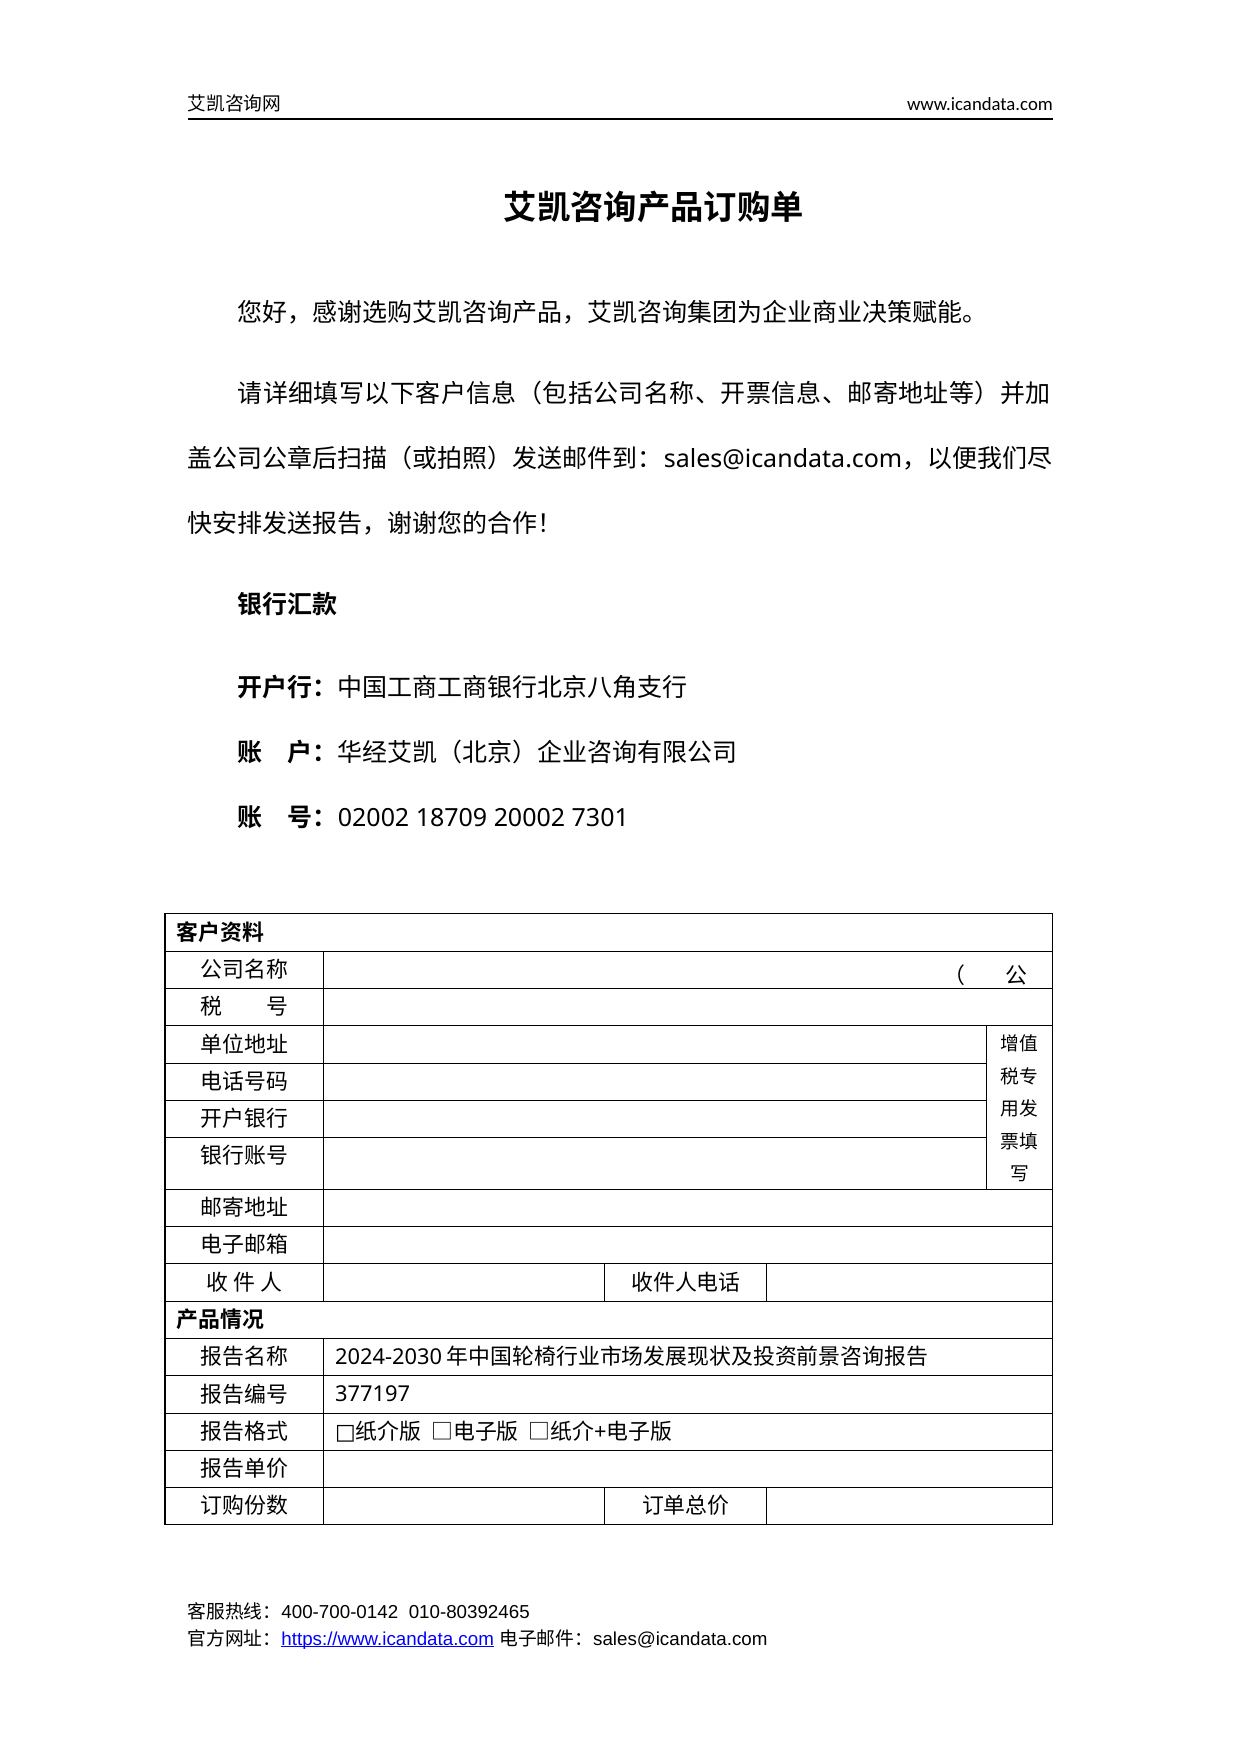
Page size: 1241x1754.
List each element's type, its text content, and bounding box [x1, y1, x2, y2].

table_cell [324, 1138, 986, 1189]
table_cell 377197 [324, 1376, 1052, 1412]
table_cell 增值税专用发票填写 [987, 1026, 1052, 1189]
table_cell [324, 1101, 986, 1137]
table_cell 2024-2030年中国轮椅行业市场发展现状及投资前景咨询报告 [324, 1339, 1052, 1375]
table_cell [324, 1227, 1052, 1263]
table_cell 电话号码 [166, 1064, 323, 1100]
table_cell [324, 952, 1052, 988]
table_cell 邮寄地址 [166, 1190, 323, 1226]
table_cell 订单总价 [605, 1488, 766, 1524]
table_cell [324, 1488, 604, 1524]
table_cell [324, 1064, 986, 1100]
text 您好，感谢选购艾凯咨询产品，艾凯咨询集团为企业商业决策赋能。 [187, 278, 1053, 343]
table_cell [324, 1190, 1052, 1226]
table_cell [324, 1451, 1052, 1487]
table_cell 银行账号 [166, 1138, 323, 1189]
text 账 户：华经艾凯（北京）企业咨询有限公司 [187, 718, 1053, 783]
table_cell 税 号 [166, 989, 323, 1025]
table_cell 收件人电话 [605, 1264, 766, 1301]
table_cell [324, 1026, 986, 1062]
table_cell 电子邮箱 [166, 1227, 323, 1263]
table_cell [767, 1488, 1052, 1524]
text 艾凯咨询产品订购单 [187, 172, 1053, 237]
text 银行汇款 [187, 570, 1053, 635]
table_cell [767, 1264, 1052, 1301]
table_cell 订购份数 [166, 1488, 323, 1524]
table_cell [324, 989, 1052, 1025]
table_cell 报告名称 [166, 1339, 323, 1375]
table_cell 报告编号 [166, 1376, 323, 1412]
text 请详细填写以下客户信息（包括公司名称、开票信息、邮寄地址等）并加盖公司公章后扫描（或拍照）发送邮件到：sales@icandata.com，以便我们尽快安排发送报告，谢谢您的合作！ [187, 359, 1053, 554]
table_cell 报告单价 [166, 1451, 323, 1487]
text 账 号：02002 18709 20002 7301 [187, 783, 1053, 848]
table_cell □纸介版 □电子版 □纸介+电子版 [324, 1414, 1052, 1450]
table_cell 收 件 人 [166, 1264, 323, 1301]
table_header 客户资料 [166, 914, 1052, 951]
table_cell 报告格式 [166, 1414, 323, 1450]
table_cell 单位地址 [166, 1026, 323, 1062]
table_cell 开户银行 [166, 1101, 323, 1137]
table_cell 公司名称 [166, 952, 323, 988]
text 开户行：中国工商工商银行北京八角支行 [187, 653, 1053, 718]
table_cell [324, 1264, 604, 1301]
table_cell 产品情况 [166, 1302, 1052, 1338]
